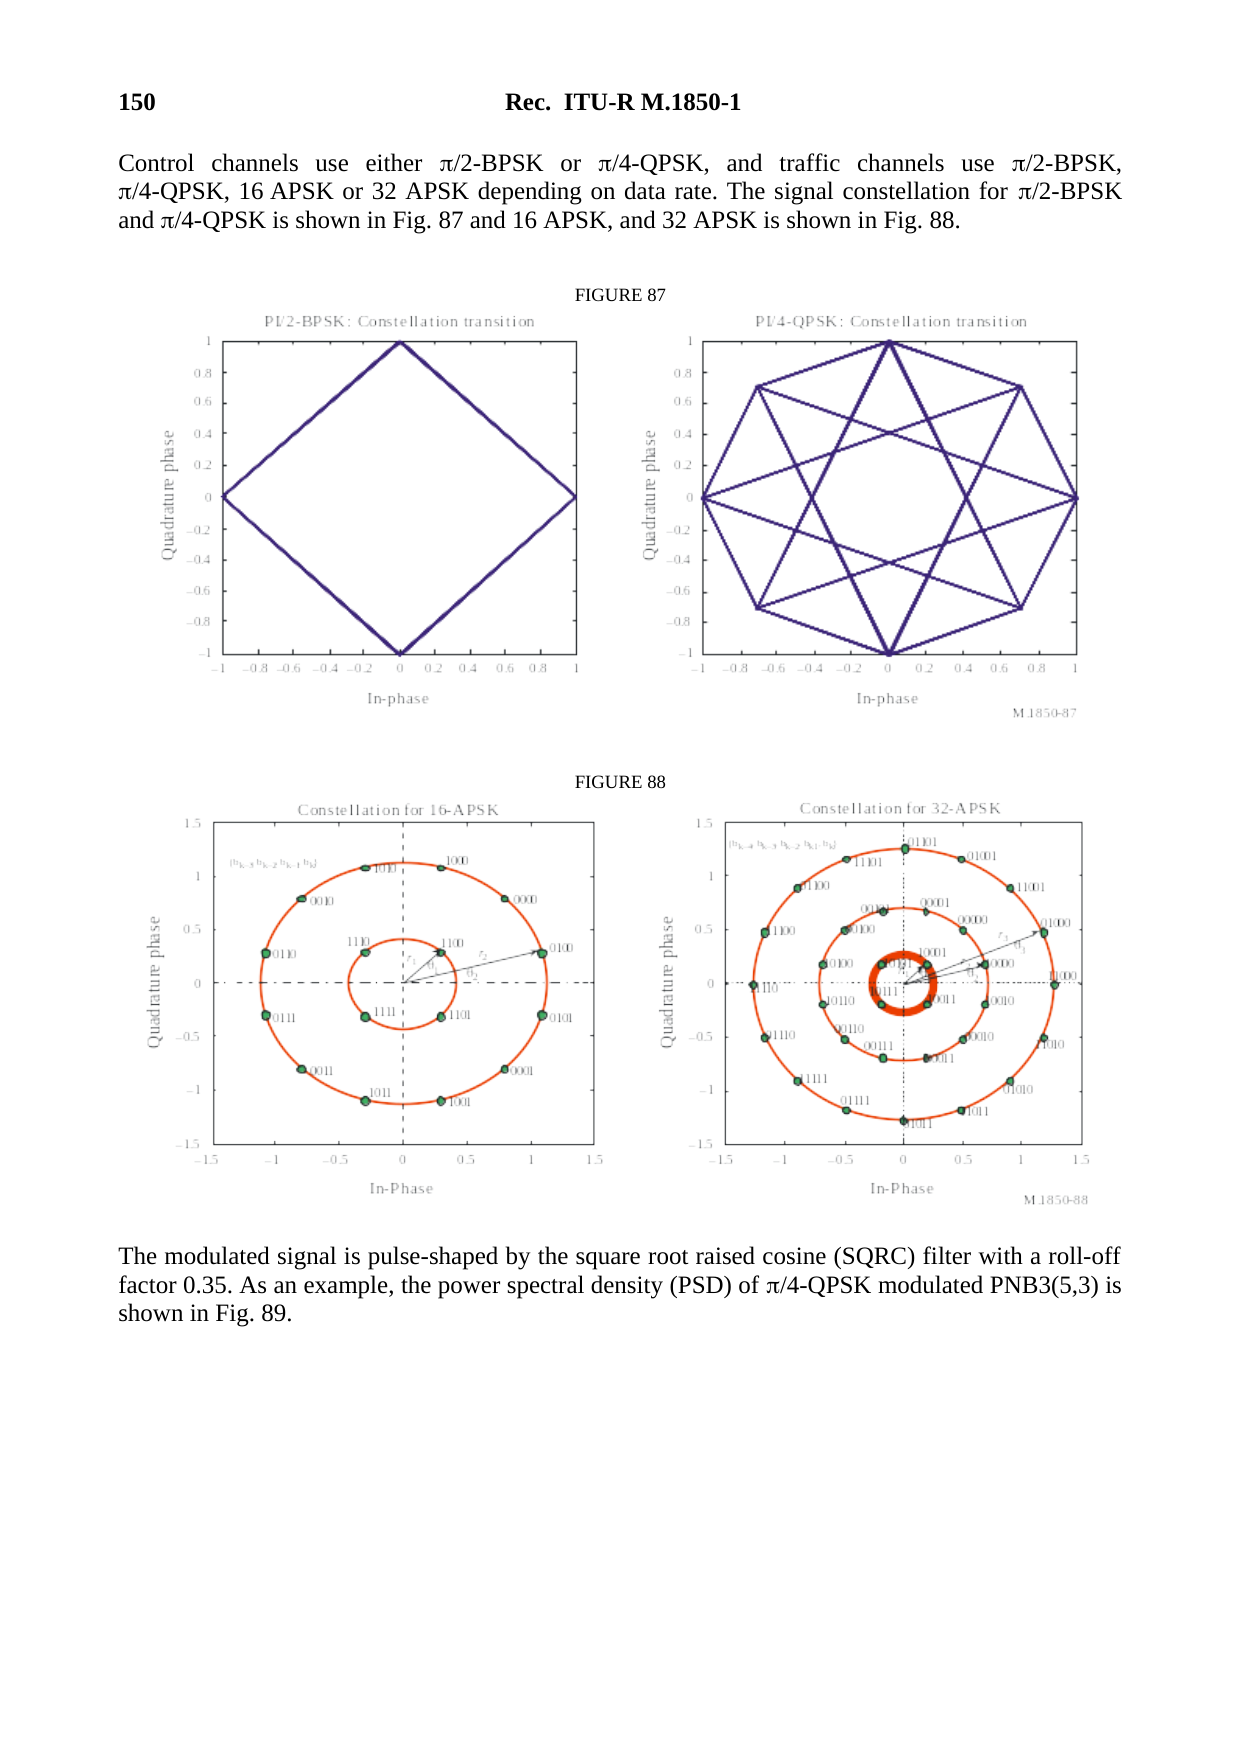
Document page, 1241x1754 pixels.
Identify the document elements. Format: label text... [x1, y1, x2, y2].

title The modulated signal is pulse-shaped by the square root raised cosine (SQRC) filter with a roll-off factor 0.35. As an example, the power spectral density (PSD) of /4-QPSK modulated PNB3(5,3) is shown in Fig. 89. [118, 1241, 1122, 1327]
text FIGURE 88 [118, 771, 1122, 792]
title Control channels use either /2-BPSK or /4-QPSK, and traffic channels use /2-BPSK, /4-QPSK, 16 APSK or 32 APSK depending on data rate. The signal constellation for /2-BPSK and /4-QPSK is shown in Fig. 87 and 16 APSK, and 32 APSK is shown in Fig. 88. [118, 148, 1122, 234]
text FIGURE 87 [118, 284, 1122, 306]
